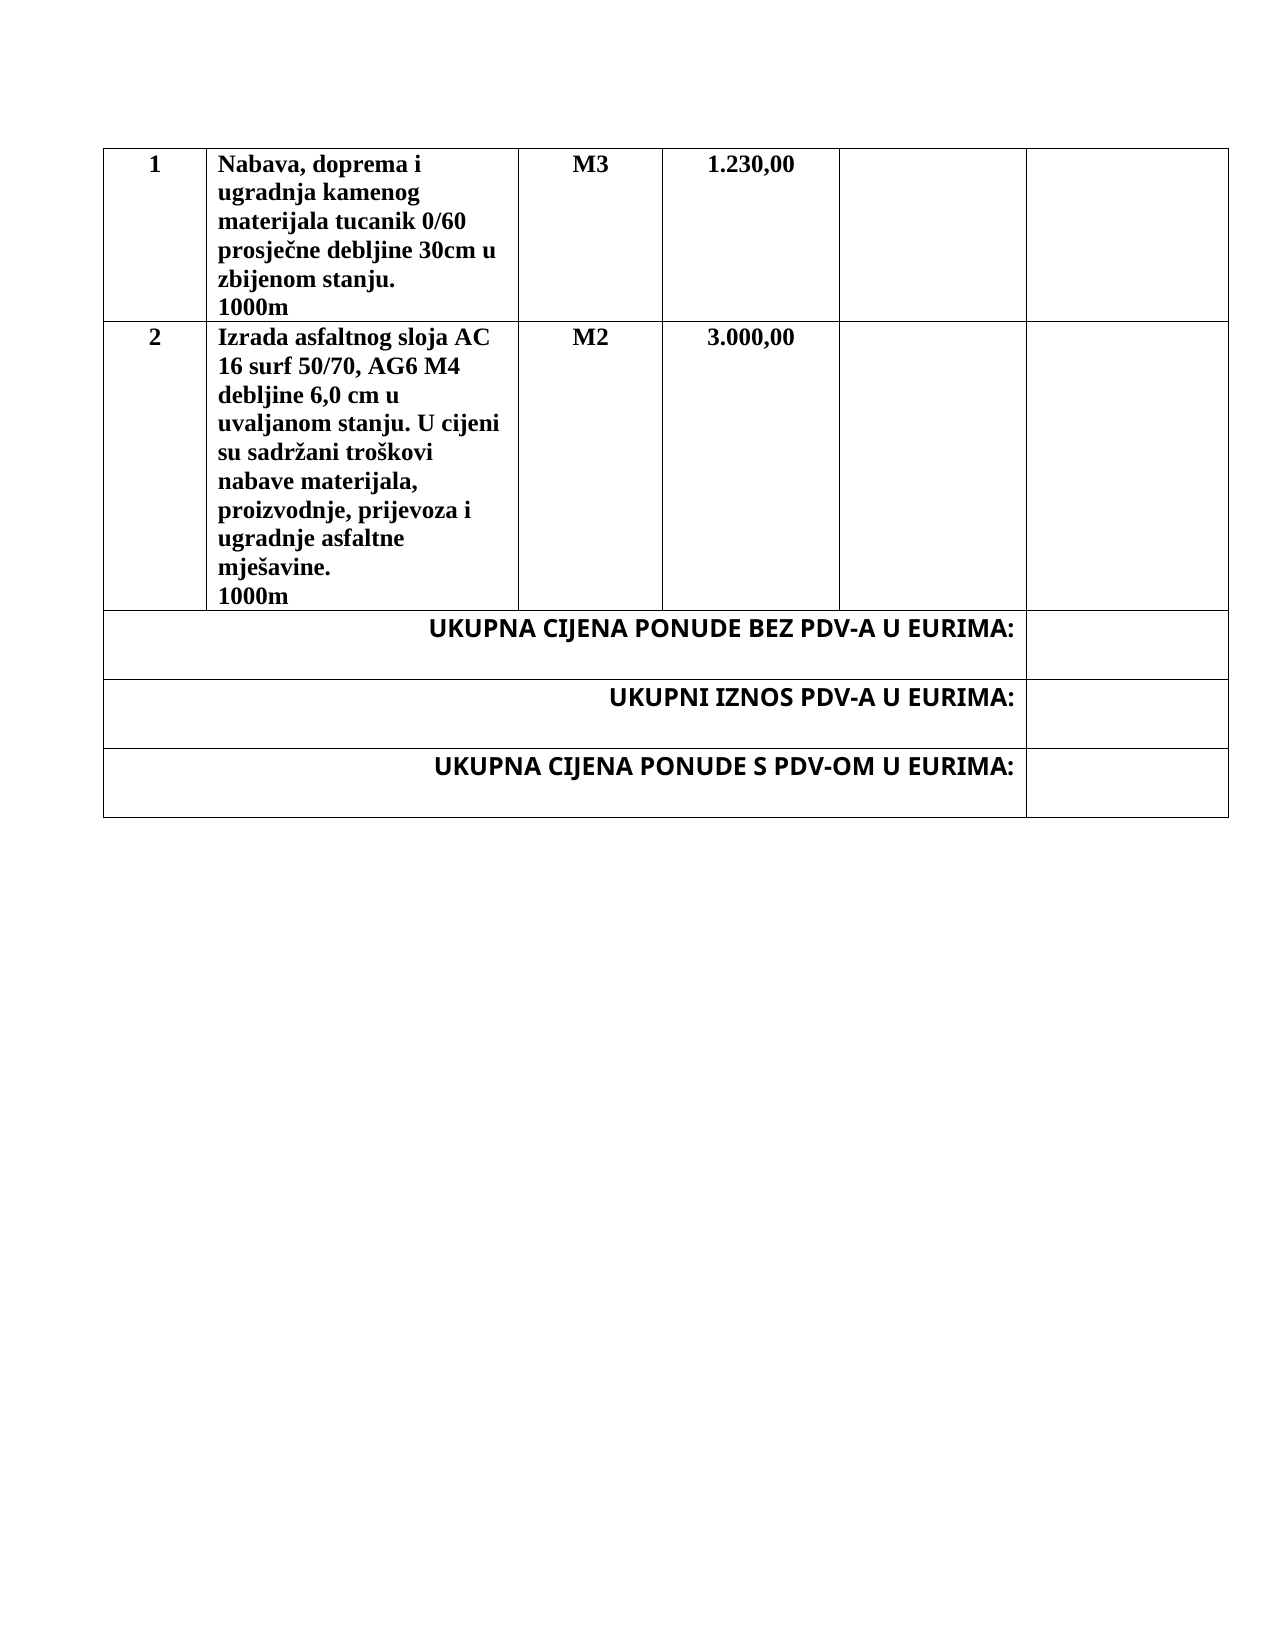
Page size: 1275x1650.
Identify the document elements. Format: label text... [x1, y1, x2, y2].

table_cell [1027, 149, 1228, 321]
table_cell 1 [104, 149, 206, 321]
table_cell [840, 322, 1026, 610]
table_cell 1.230,00 [663, 149, 839, 321]
table_cell M2 [519, 322, 662, 610]
table_cell UKUPNI IZNOS PDV-A U EURIMA: [104, 680, 1026, 748]
table_cell [840, 149, 1026, 321]
table_cell [1027, 322, 1228, 610]
table_cell [1027, 680, 1228, 748]
table_cell [1027, 611, 1228, 679]
table_cell UKUPNA CIJENA PONUDE BEZ PDV-A U EURIMA: [104, 611, 1026, 679]
table_cell 3.000,00 [663, 322, 839, 610]
table_cell [1027, 749, 1228, 817]
table_cell UKUPNA CIJENA PONUDE S PDV-OM U EURIMA: [104, 749, 1026, 817]
table_cell 2 [104, 322, 206, 610]
table_cell M3 [519, 149, 662, 321]
table_cell Izrada asfaltnog sloja AC 16 surf 50/70, AG6 M4 debljine 6,0 cm u uvaljanom stanju. U cijeni su sadržani troškovi nabave materijala, proizvodnje, prijevoza i ugradnje asfaltne mješavine. 1000m [207, 322, 518, 610]
table_cell Nabava, doprema i ugradnja kamenog materijala tucanik 0/60 prosječne debljine 30cm u zbijenom stanju. 1000m [207, 149, 518, 321]
